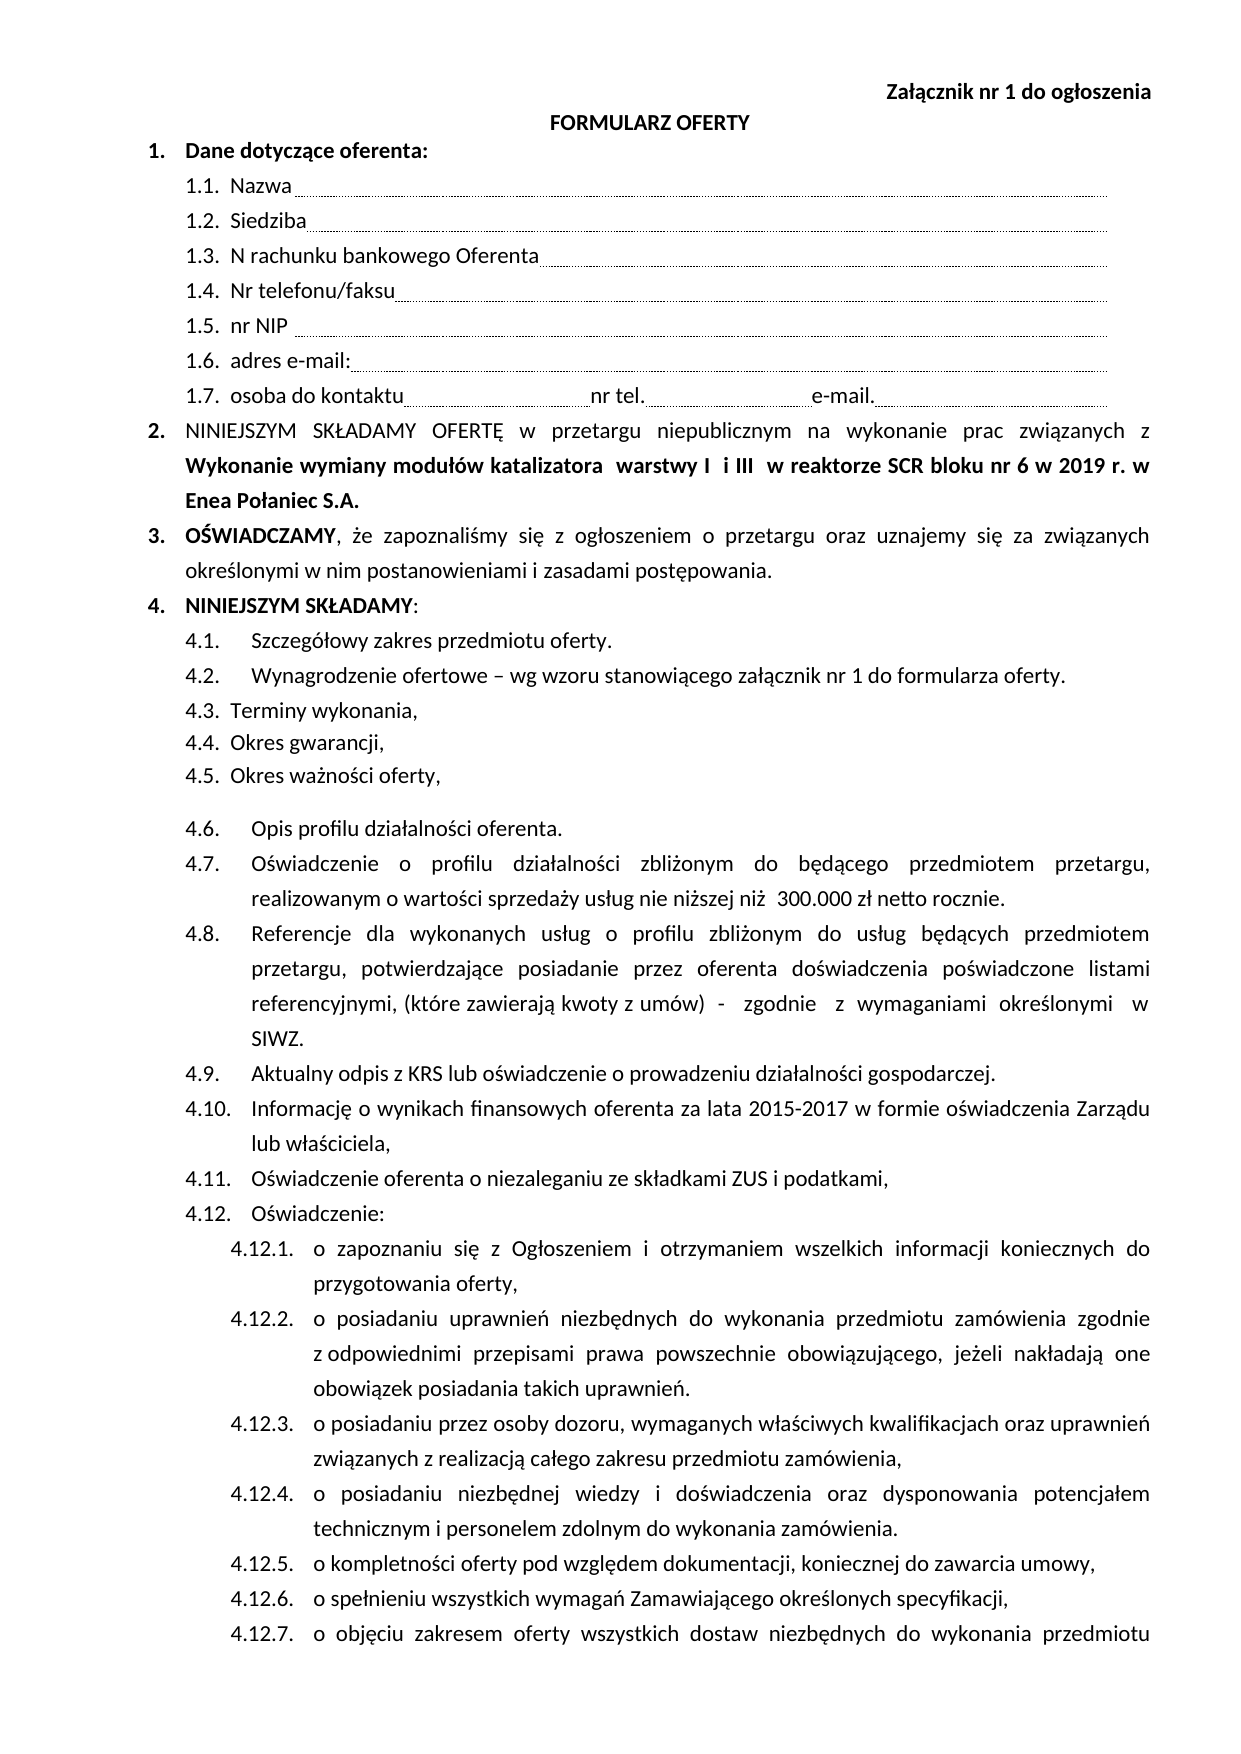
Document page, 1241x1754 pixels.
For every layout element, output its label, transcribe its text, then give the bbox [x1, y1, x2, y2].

list Nr telefonu/faksu [185, 276, 1152, 304]
list Nazwa [185, 171, 1152, 199]
list o kompletności oferty pod względem dokumentacji, koniecznej do zawarcia umowy, [230, 1549, 1152, 1577]
list Informację o wynikach finansowych oferenta za lata 2015-2017 w formie oświadczenia Zarządu lub właściciela, [185, 1094, 1152, 1157]
list adres e-mail: [185, 346, 1152, 374]
list o posiadaniu przez osoby dozoru, wymaganych właściwych kwalifikacjach oraz uprawnień związanych z realizacją całego zakresu przedmiotu zamówienia, [230, 1409, 1152, 1472]
list Szczegółowy zakres przedmiotu oferty. [185, 626, 1152, 654]
list FORMULARZ OFERTY [148, 105, 1152, 136]
list N rachunku bankowego Oferenta [185, 241, 1152, 269]
list Aktualny odpis z KRS lub oświadczenie o prowadzeniu działalności gospodarczej. [185, 1059, 1152, 1087]
list Dane dotyczące oferenta: [148, 136, 1152, 164]
list Okres gwarancji, [185, 728, 1152, 757]
list Siedziba [185, 206, 1152, 234]
list Terminy wykonania, [185, 696, 1152, 724]
list o posiadaniu uprawnień niezbędnych do wykonania przedmiotu zamówienia zgodnie z odpowiednimi przepisami prawa powszechnie obowiązującego, jeżeli nakładają one obowiązek posiadania takich uprawnień. [230, 1304, 1152, 1402]
list o posiadaniu niezbędnej wiedzy i doświadczenia oraz dysponowania potencjałem technicznym i personelem zdolnym do wykonania zamówienia. [230, 1479, 1152, 1542]
list Referencje dla wykonanych usług o profilu zbliżonym do usług będących przedmiotem przetargu, potwierdzające posiadanie przez oferenta doświadczenia poświadczone listami referencyjnymi, (które zawierają kwoty z umów) - zgodnie z wymaganiami określonymi w SIWZ. [185, 919, 1152, 1052]
list NINIEJSZYM SKŁADAMY OFERTĘ w przetargu niepublicznym na wykonanie prac związanych z Wykonanie wymiany modułów katalizatora warstwy I i III w reaktorze SCR bloku nr 6 w 2019 r. w Enea Połaniec S.A. [148, 416, 1152, 514]
list Wynagrodzenie ofertowe – wg wzoru stanowiącego załącznik nr 1 do formularza oferty. [185, 661, 1152, 689]
list Opis profilu działalności oferenta. [185, 814, 1152, 842]
list Oświadczenie: [185, 1199, 1152, 1227]
list Okres ważności oferty, [185, 761, 1152, 789]
list Oświadczenie oferenta o niezaleganiu ze składkami ZUS i podatkami, [185, 1164, 1152, 1192]
list o spełnieniu wszystkich wymagań Zamawiającego określonych specyfikacji, [230, 1584, 1152, 1612]
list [230, 1619, 1152, 1647]
list Załącznik nr 1 do ogłoszenia [148, 74, 1152, 105]
list osoba do kontaktu nr tel. e-mail. [185, 381, 1152, 409]
list o zapoznaniu się z Ogłoszeniem i otrzymaniem wszelkich informacji koniecznych do przygotowania oferty, [230, 1234, 1152, 1297]
list nr NIP [185, 311, 1152, 339]
list OŚWIADCZAMY, że zapoznaliśmy się z ogłoszeniem o przetargu oraz uznajemy się za związanych określonymi w nim postanowieniami i zasadami postępowania. [148, 521, 1152, 584]
list Oświadczenie o profilu działalności zbliżonym do będącego przedmiotem przetargu, realizowanym o wartości sprzedaży usług nie niższej niż 300.000 zł netto rocznie. [185, 849, 1152, 912]
list NINIEJSZYM SKŁADAMY: [148, 591, 1152, 619]
